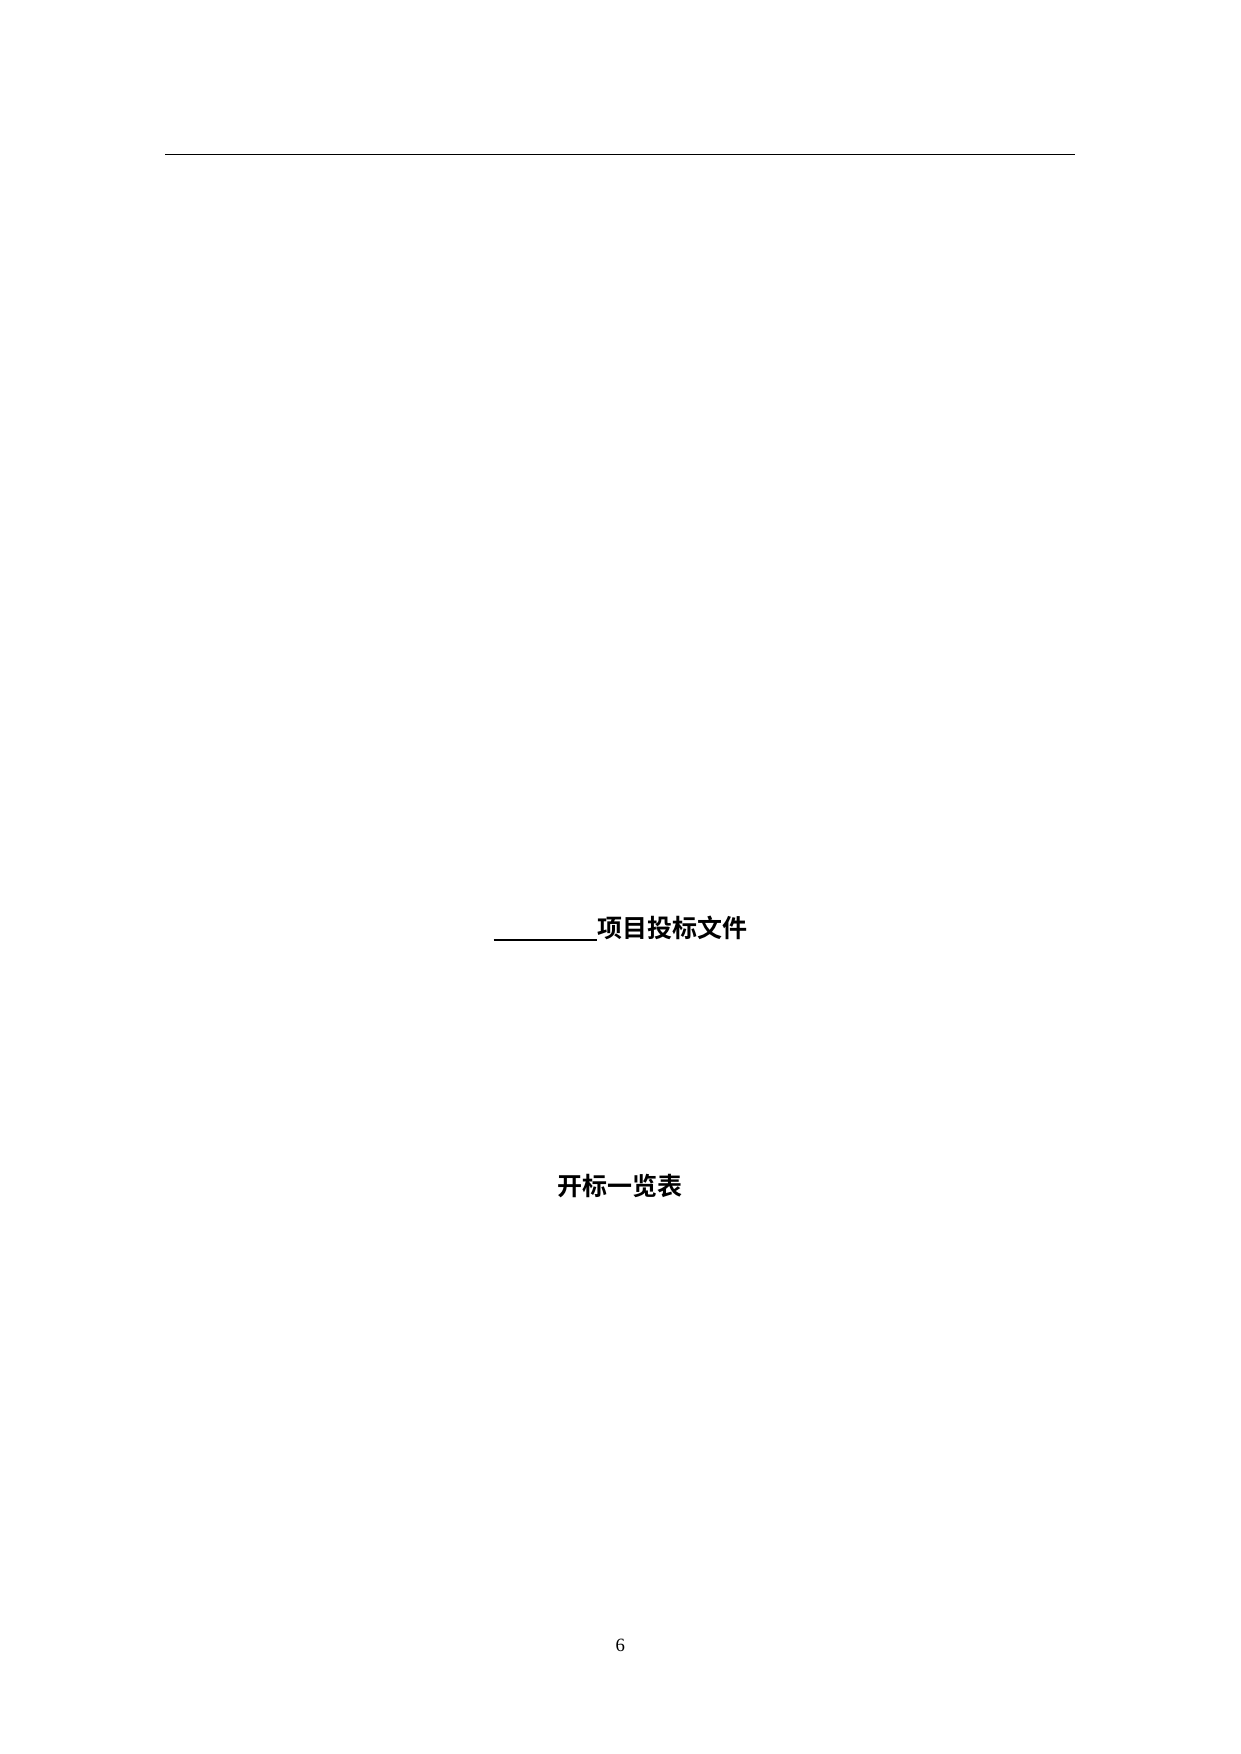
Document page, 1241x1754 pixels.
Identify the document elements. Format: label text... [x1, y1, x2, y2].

text 项目投标文件 [165, 908, 1075, 944]
text 开标一览表 [165, 1167, 1075, 1203]
